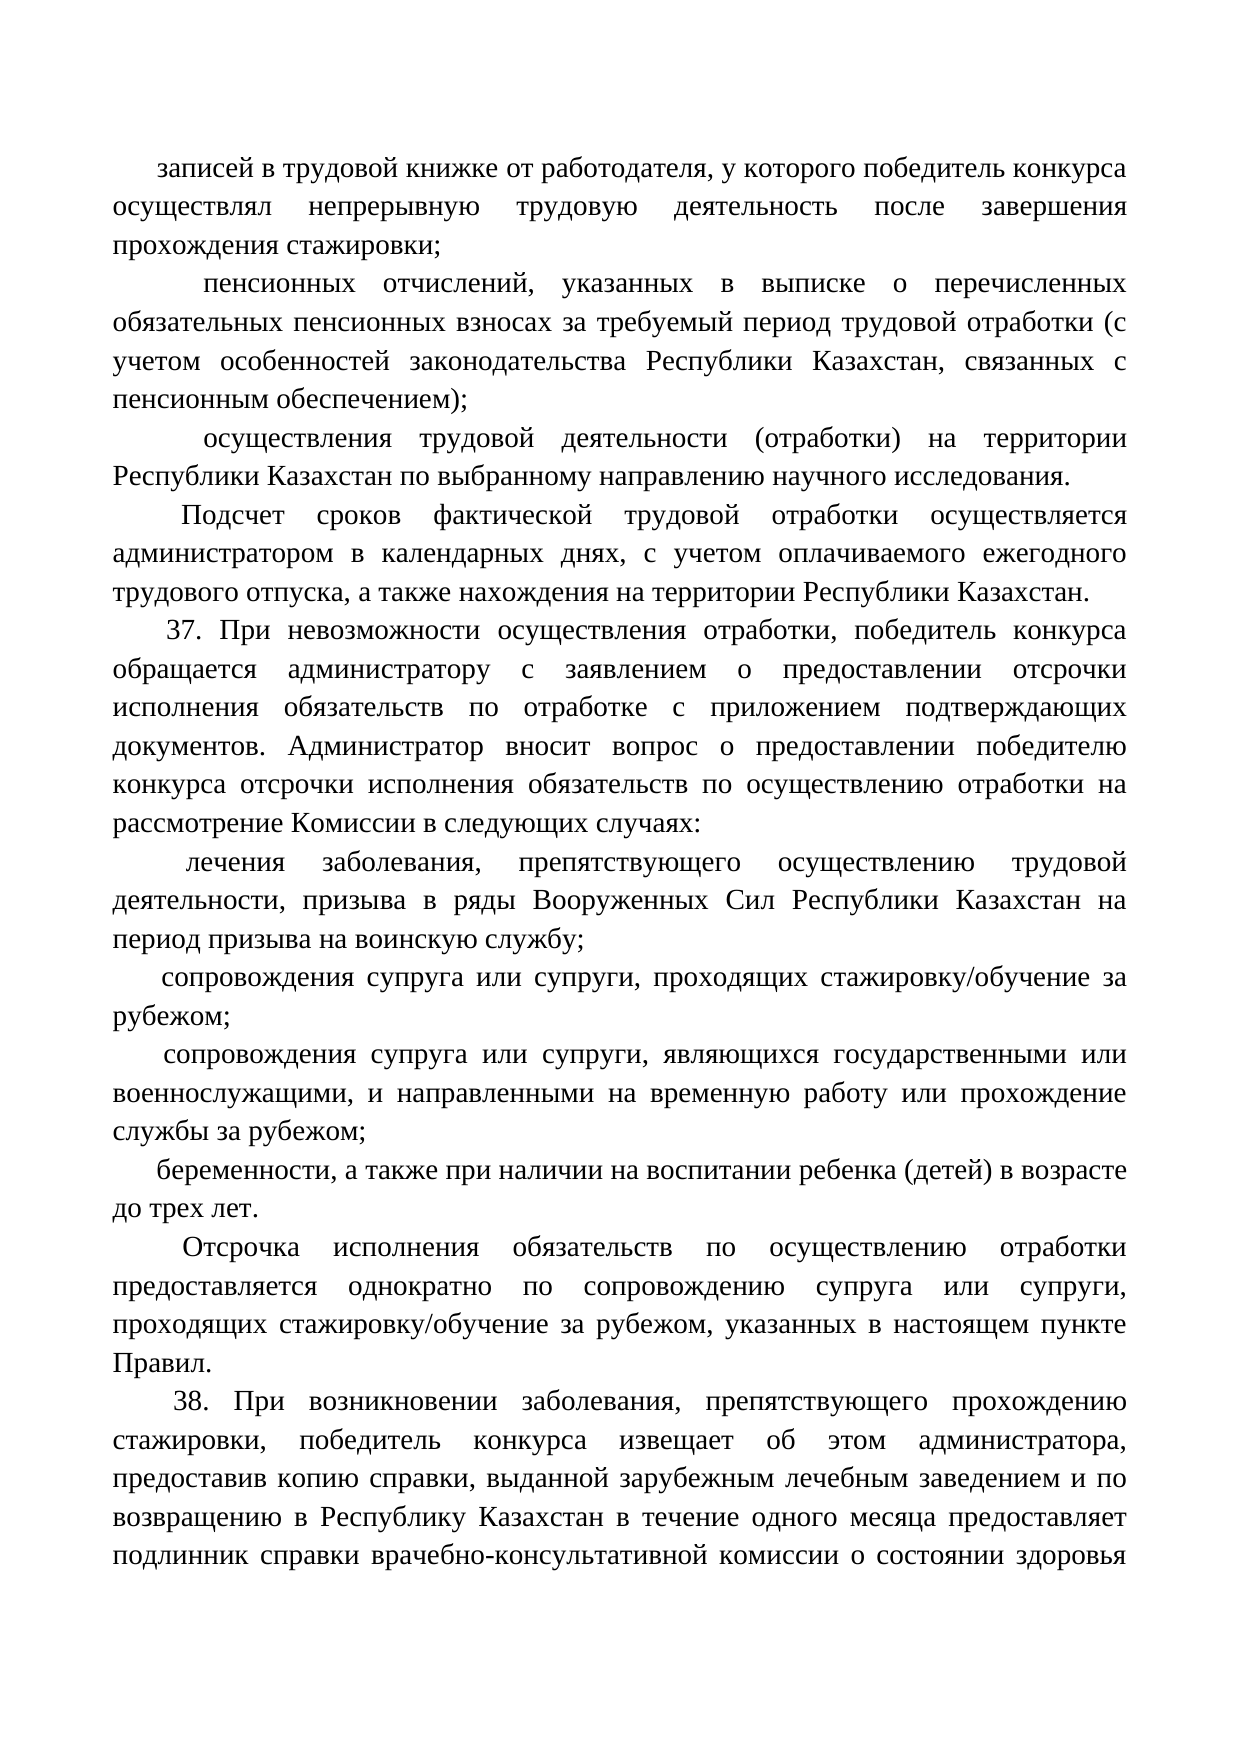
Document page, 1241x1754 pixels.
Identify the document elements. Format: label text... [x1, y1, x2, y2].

text пенсионных отчислений, указанных в выписке о перечисленных обязательных пенсионных взносах за требуемый период трудовой отработки (с учетом особенностей законодательства Республики Казахстан, связанных с пенсионным обеспечением); [112, 266, 1128, 415]
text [112, 1383, 1128, 1571]
text сопровождения супруга или супруги, проходящих стажировку/обучение за рубежом; [112, 959, 1128, 1031]
text лечения заболевания, препятствующего осуществлению трудовой деятельности, призыва в ряды Вооруженных Сил Республики Казахстан на период призыва на воинскую службу; [112, 844, 1128, 954]
text сопровождения супруга или супруги, являющихся государственными или военнослужащими, и направленными на временную работу или прохождение службы за рубежом; [112, 1036, 1128, 1147]
text беременности, а также при наличии на воспитании ребенка (детей) в возрасте до трех лет. [112, 1152, 1128, 1224]
text записей в трудовой книжке от работодателя, у которого победитель конкурса осуществлял непрерывную трудовую деятельность после завершения прохождения стажировки; [112, 150, 1128, 261]
text осуществления трудовой деятельности (отработки) на территории Республики Казахстан по выбранному направлению научного исследования. [112, 420, 1128, 492]
text Отсрочка исполнения обязательств по осуществлению отработки предоставляется однократно по сопровождению супруга или супруги, проходящих стажировку/обучение за рубежом, указанных в настоящем пункте Правил. [112, 1229, 1128, 1378]
text Подсчет сроков фактической трудовой отработки осуществляется администратором в календарных днях, с учетом оплачиваемого ежегодного трудового отпуска, а также нахождения на территории Республики Казахстан. [112, 497, 1128, 607]
text 37. При невозможности осуществления отработки, победитель конкурса обращается администратору с заявлением о предоставлении отсрочки исполнения обязательств по отработке с приложением подтверждающих документов. Администратор вносит вопрос о предоставлении победителю конкурса отсрочки исполнения обязательств по осуществлению отработки на рассмотрение Комиссии в следующих случаях: [112, 612, 1128, 839]
